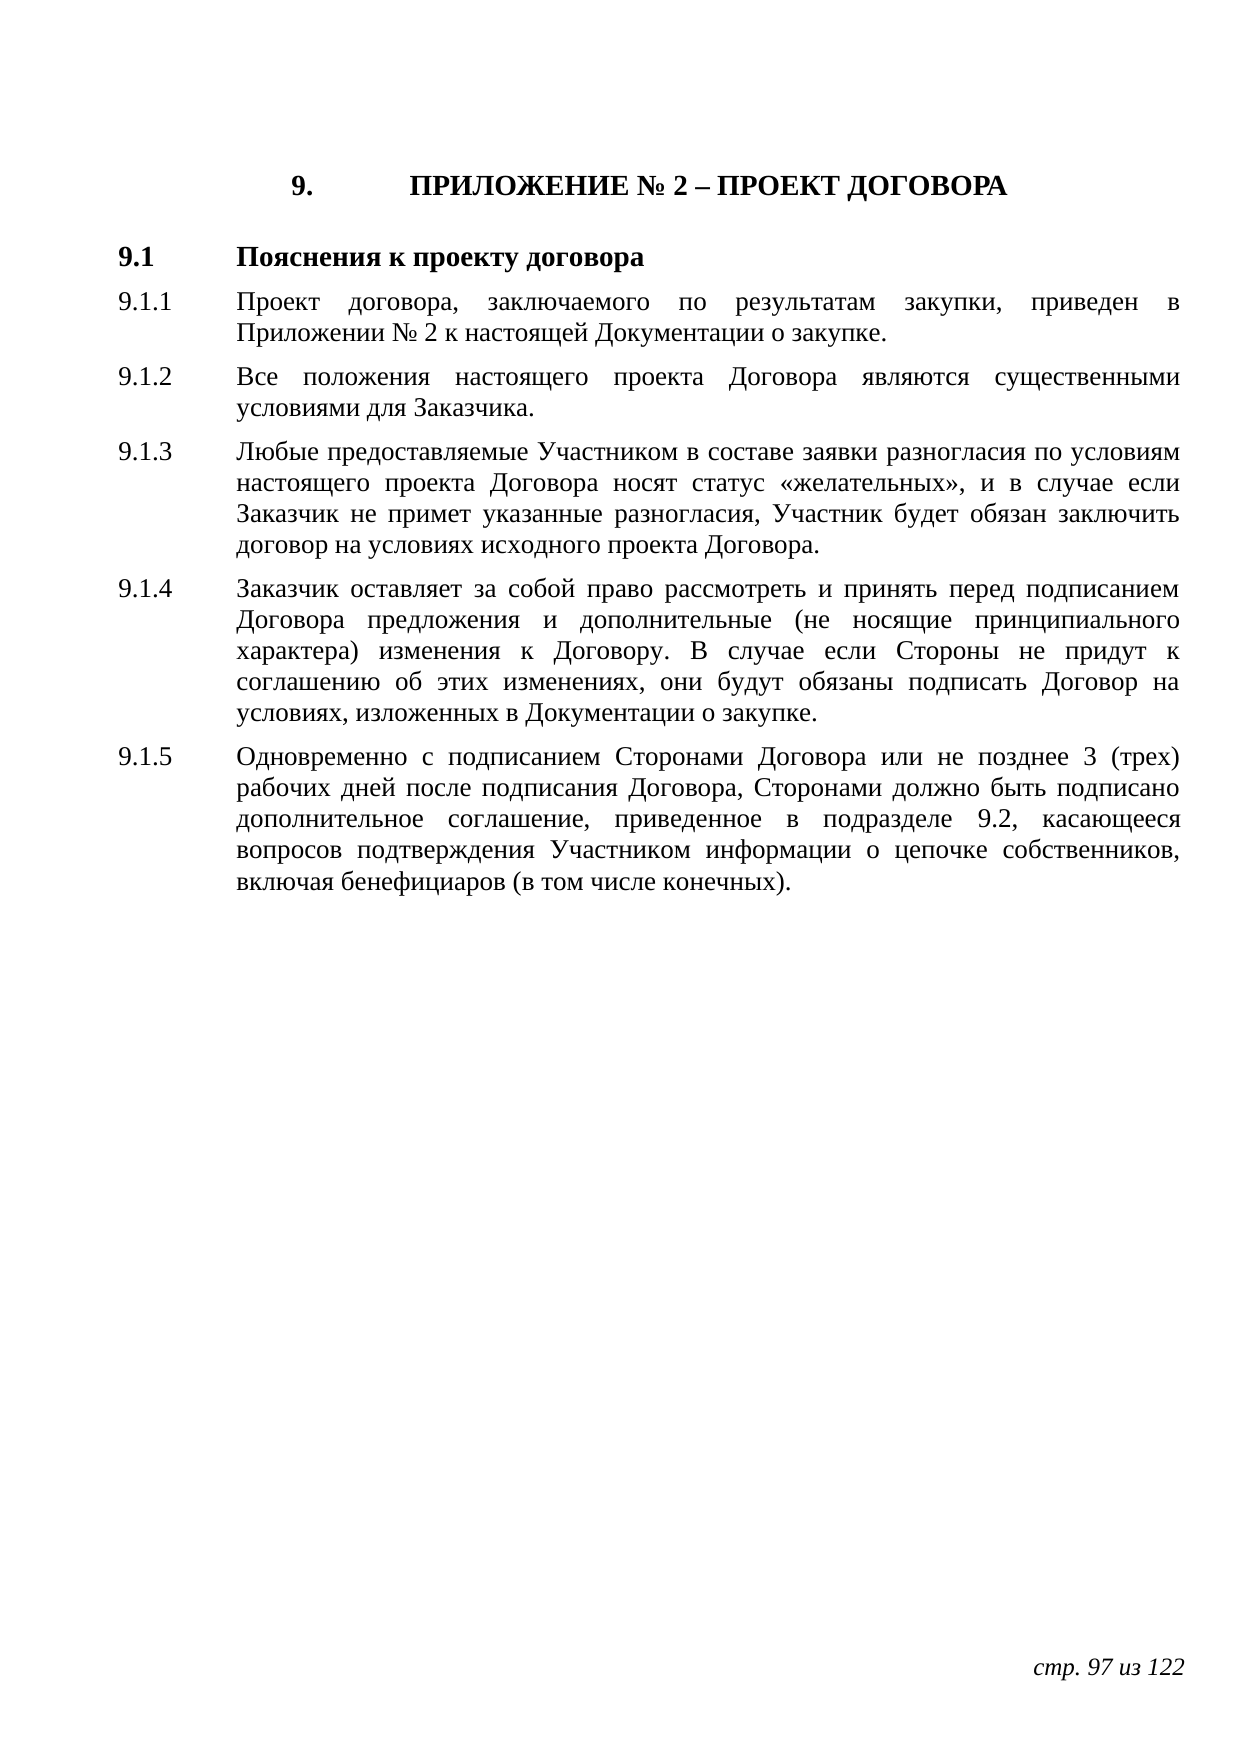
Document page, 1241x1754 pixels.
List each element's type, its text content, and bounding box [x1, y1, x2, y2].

subtitle ПРИЛОЖЕНИЕ № 2 – ПРОЕКТ ДОГОВОРА [118, 168, 1181, 202]
text Заказчик оставляет за собой право рассмотреть и принять перед подписанием Договора предложения и дополнительные (не носящие принципиального характера) изменения к Договору. В случае если Стороны не придут к соглашению об этих изменениях, они будут обязаны подписать Договор на условиях, изложенных в Документации о закупке. [118, 572, 1181, 728]
text Проект договора, заключаемого по результатам закупки, приведен в Приложении № 2 к настоящей Документации о закупке. [118, 285, 1181, 347]
text Одновременно с подписанием Сторонами Договора или не позднее 3 (трех) рабочих дней после подписания Договора, Сторонами должно быть подписано дополнительное соглашение, приведенное в подразделе 9.2, касающееся вопросов подтверждения Участником информации о цепочке собственников, включая бенефициаров (в том числе конечных). [118, 740, 1181, 896]
text Все положения настоящего проекта Договора являются существенными условиями для Заказчика. [118, 360, 1181, 422]
text Любые предоставляемые Участником в составе заявки разногласия по условиям настоящего проекта Договора носят статус «желательных», и в случае если Заказчик не примет указанные разногласия, Участник будет обязан заключить договор на условиях исходного проекта Договора. [118, 435, 1181, 559]
subtitle Пояснения к проекту договора [118, 239, 1181, 273]
